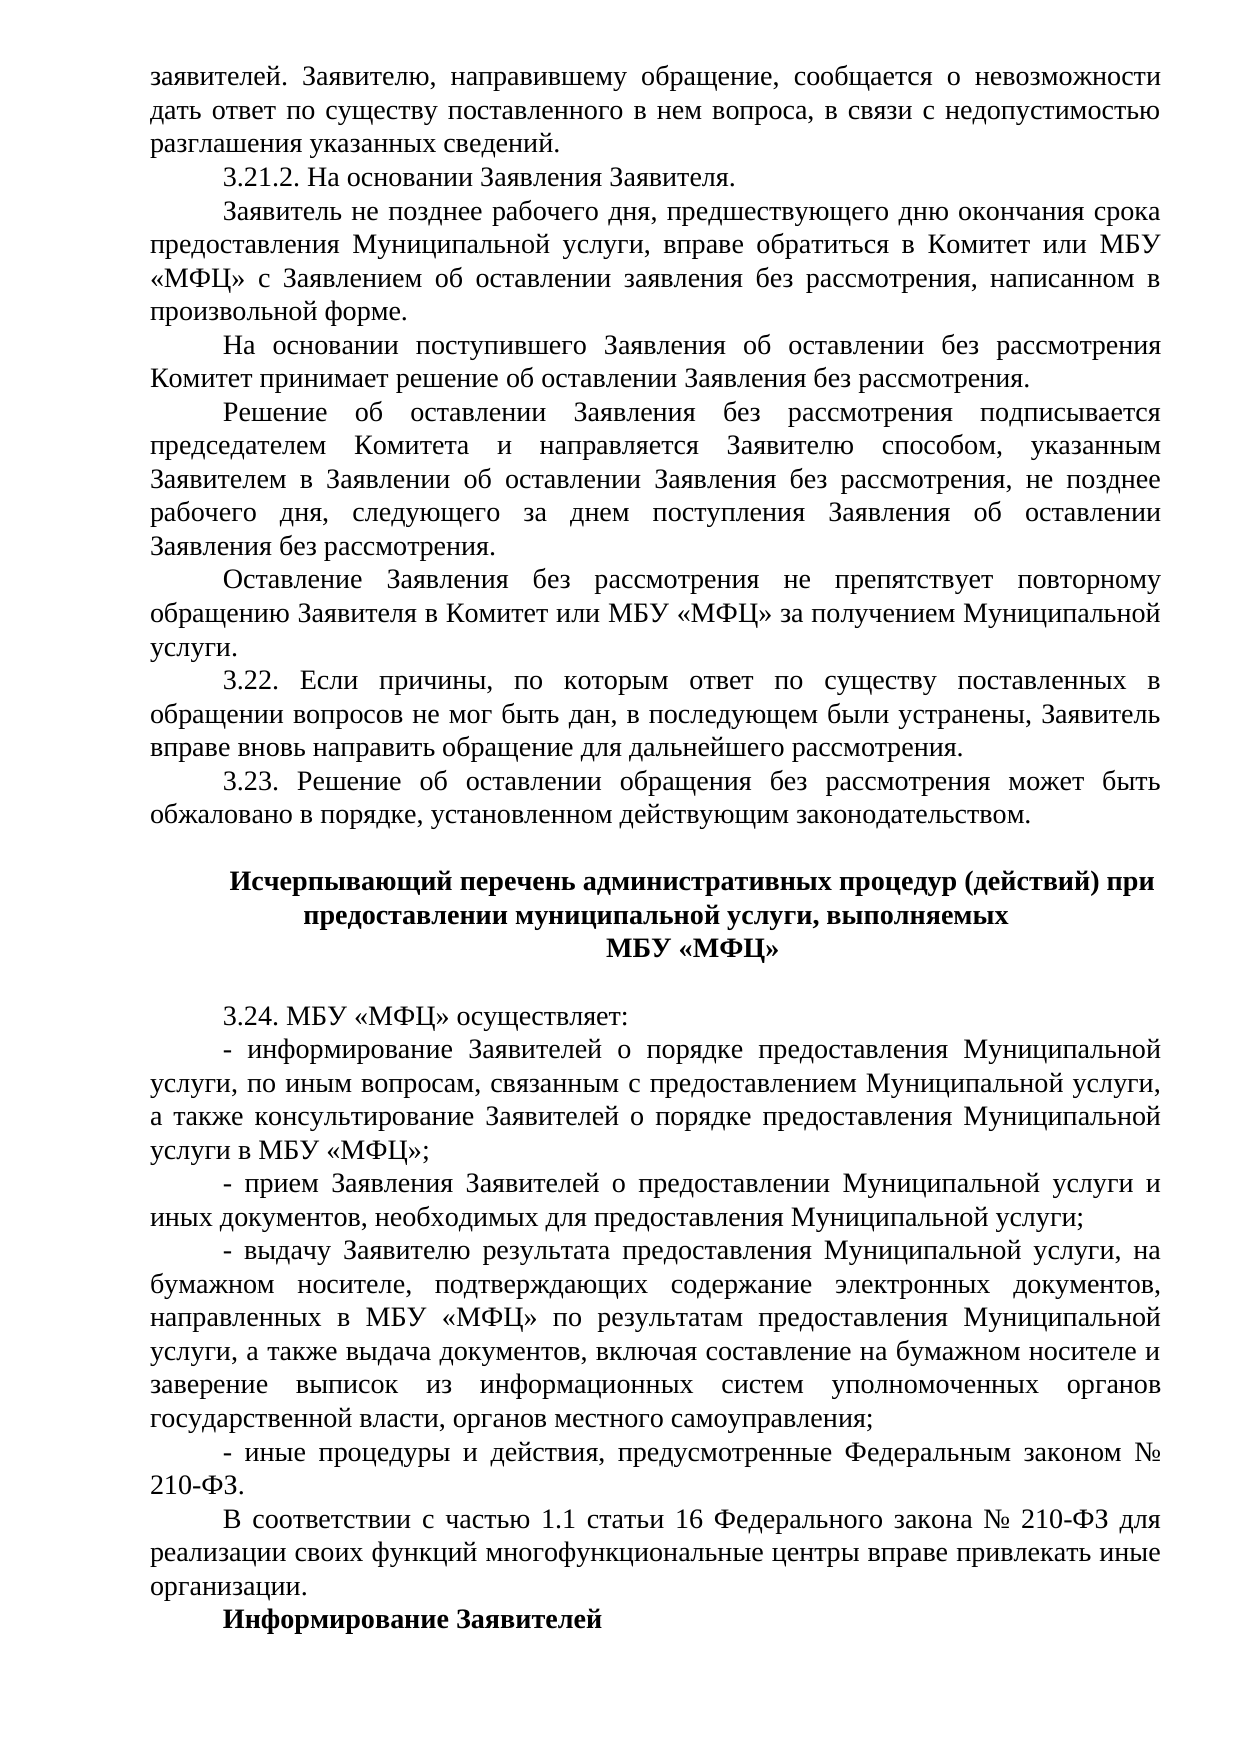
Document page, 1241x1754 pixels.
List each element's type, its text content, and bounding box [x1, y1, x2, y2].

text - выдачу Заявителю результата предоставления Муниципальной услуги, на бумажном носителе, подтверждающих содержание электронных документов, направленных в МБУ «МФЦ» по результатам предоставления Муниципальной услуги, а также выдача документов, включая составление на бумажном носителе и заверение выписок из информационных систем уполномоченных органов государственной власти, органов местного самоуправления; [150, 1233, 1162, 1434]
text Оставление Заявления без рассмотрения не препятствует повторному обращению Заявителя в Комитет или МБУ «МФЦ» за получением Муниципальной услуги. [150, 562, 1162, 663]
text 3.21.2. На основании Заявления Заявителя. [150, 160, 1162, 193]
text В соответствии с частью 1.1 статьи 16 Федерального закона № 210-ФЗ для реализации своих функций многофункциональные центры вправе привлекать иные организации. [150, 1501, 1162, 1602]
text 3.24. МБУ «МФЦ» осуществляет: [150, 998, 1162, 1032]
text Информирование Заявителей [150, 1602, 1162, 1636]
text 3.22. Если причины, по которым ответ по существу поставленных в обращении вопросов не мог быть дан, в последующем были устранены, Заявитель вправе вновь направить обращение для дальнейшего рассмотрения. [150, 663, 1162, 763]
text Исчерпывающий перечень административных процедур (действий) при предоставлении муниципальной услуги, выполняемых [150, 864, 1162, 931]
text Решение об оставлении Заявления без рассмотрения подписывается председателем Комитета и направляется Заявителю способом, указанным Заявителем в Заявлении об оставлении Заявления без рассмотрения, не позднее рабочего дня, следующего за днем поступления Заявления об оставлении Заявления без рассмотрения. [150, 394, 1162, 562]
text - информирование Заявителей о порядке предоставления Муниципальной услуги, по иным вопросам, связанным с предоставлением Муниципальной услуги, а также консультирование Заявителей о порядке предоставления Муниципальной услуги в МБУ «МФЦ»; [150, 1032, 1162, 1166]
text Заявитель не позднее рабочего дня, предшествующего дню окончания срока предоставления Муниципальной услуги, вправе обратиться в Комитет или МБУ «МФЦ» с Заявлением об оставлении заявления без рассмотрения, написанном в произвольной форме. [150, 193, 1162, 327]
text 3.23. Решение об оставлении обращения без рассмотрения может быть обжаловано в порядке, установленном действующим законодательством. [150, 763, 1162, 831]
text - иные процедуры и действия, предусмотренные Федеральным законом № 210-ФЗ. [150, 1434, 1162, 1501]
text На основании поступившего Заявления об оставлении без рассмотрения Комитет принимает решение об оставлении Заявления без рассмотрения. [150, 327, 1162, 394]
text МБУ «МФЦ» [150, 931, 1162, 965]
text - прием Заявления Заявителей о предоставлении Муниципальной услуги и иных документов, необходимых для предоставления Муниципальной услуги; [150, 1166, 1162, 1233]
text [150, 59, 1162, 160]
